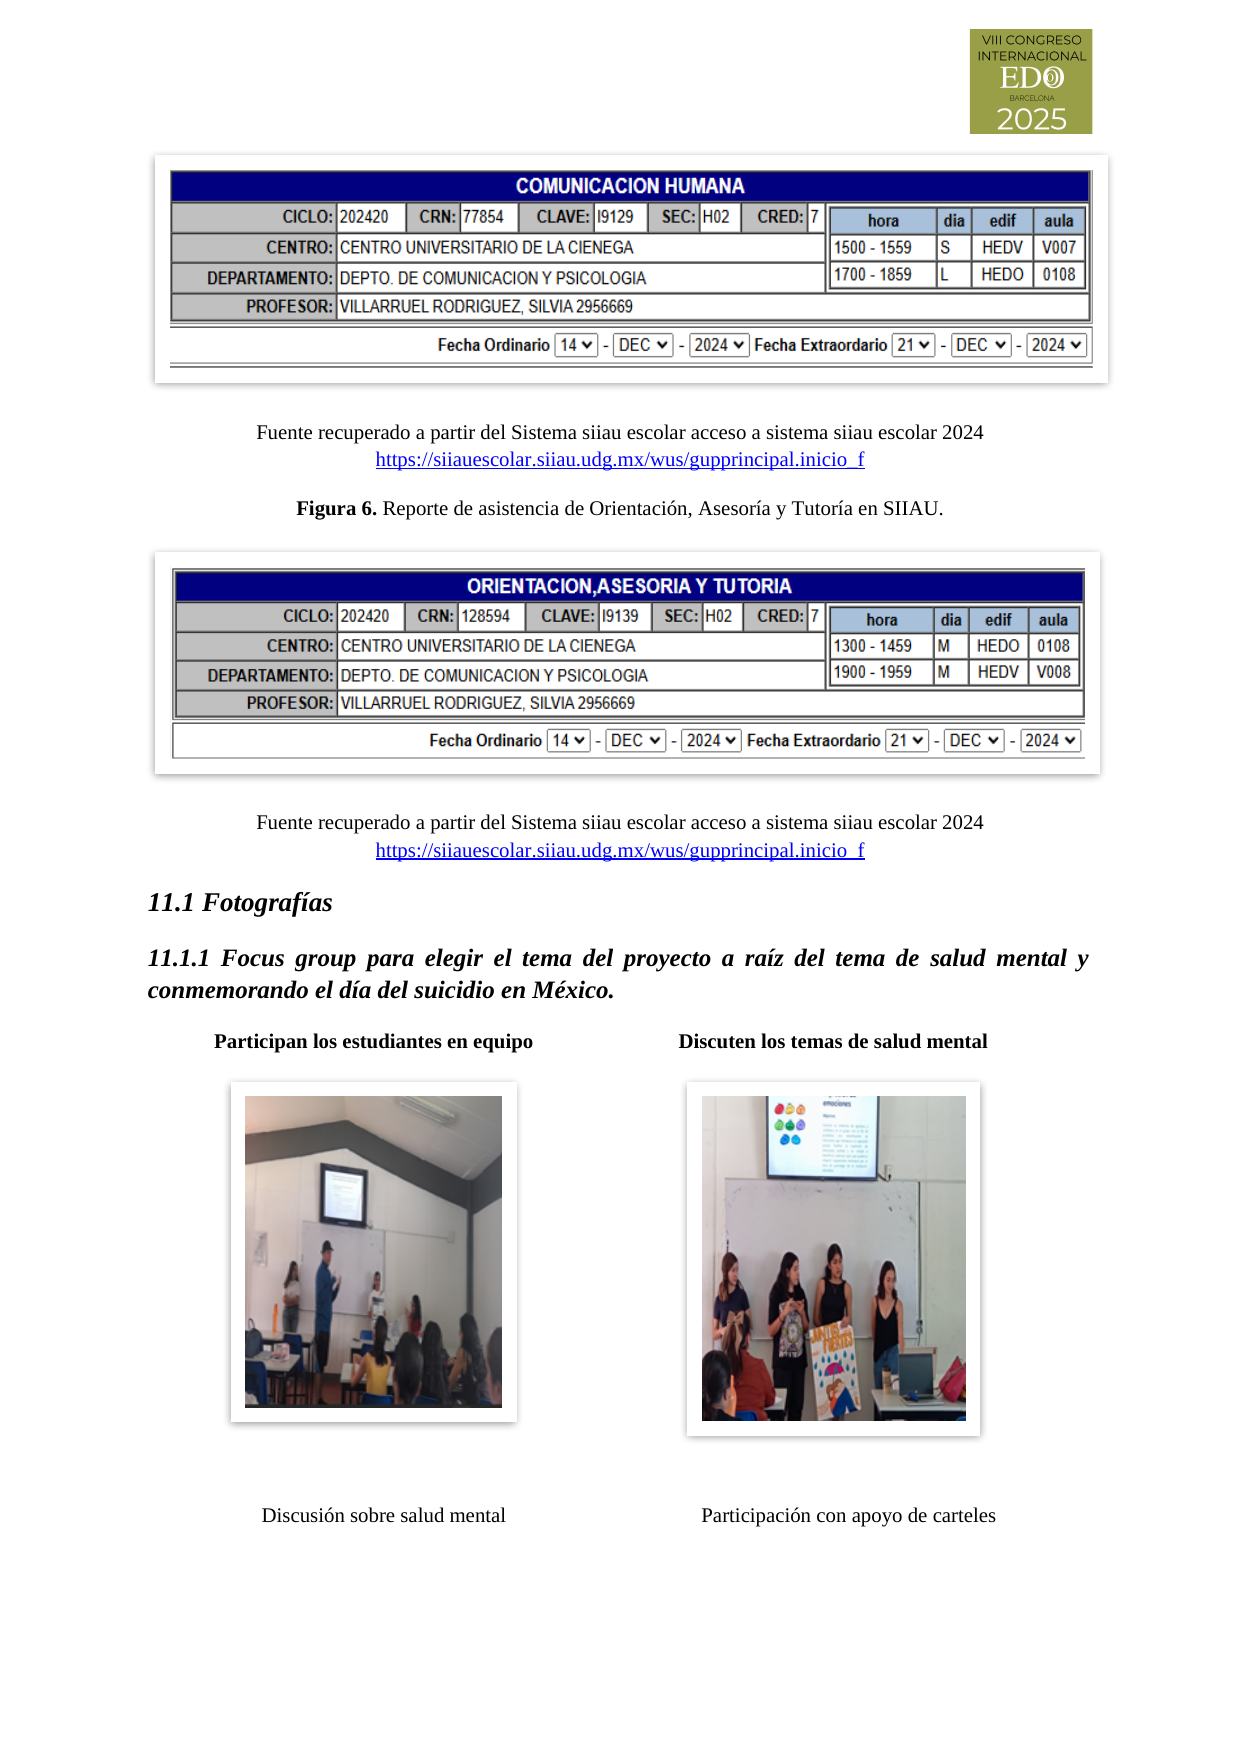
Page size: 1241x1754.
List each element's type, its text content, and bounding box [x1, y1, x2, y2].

picture [245, 1096, 502, 1408]
picture [969, 29, 1093, 134]
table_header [613, 1503, 1085, 1551]
text Fuente recuperado a partir del Sistema siiau escolar acceso a sistema siiau escolar 2024 https://siiauescolar.siiau.udg.mx/wus/gupprincipal.inicio_f [148, 420, 1092, 471]
table_header Participan los estudiantes en equipo [148, 1030, 599, 1455]
picture [170, 566, 1085, 759]
text Fuente recuperado a partir del Sistema siiau escolar acceso a sistema siiau escolar 2024 https://siiauescolar.siiau.udg.mx/wus/gupprincipal.inicio_f [148, 810, 1092, 862]
text 11.1 Fotografías [148, 886, 1092, 917]
table_header Discuten los temas de salud mental [600, 1030, 1066, 1455]
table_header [155, 1503, 612, 1551]
picture [702, 1096, 966, 1421]
text 11.1.1 Focus group para elegir el tema del proyecto a raíz del tema de salud mental y conmemorando el día del suicidio en México. [148, 943, 1092, 1004]
text Figura 6. Reporte de asistencia de Orientación, Asesoría y Tutoría en SIIAU. [148, 496, 1092, 520]
picture [170, 170, 1093, 368]
